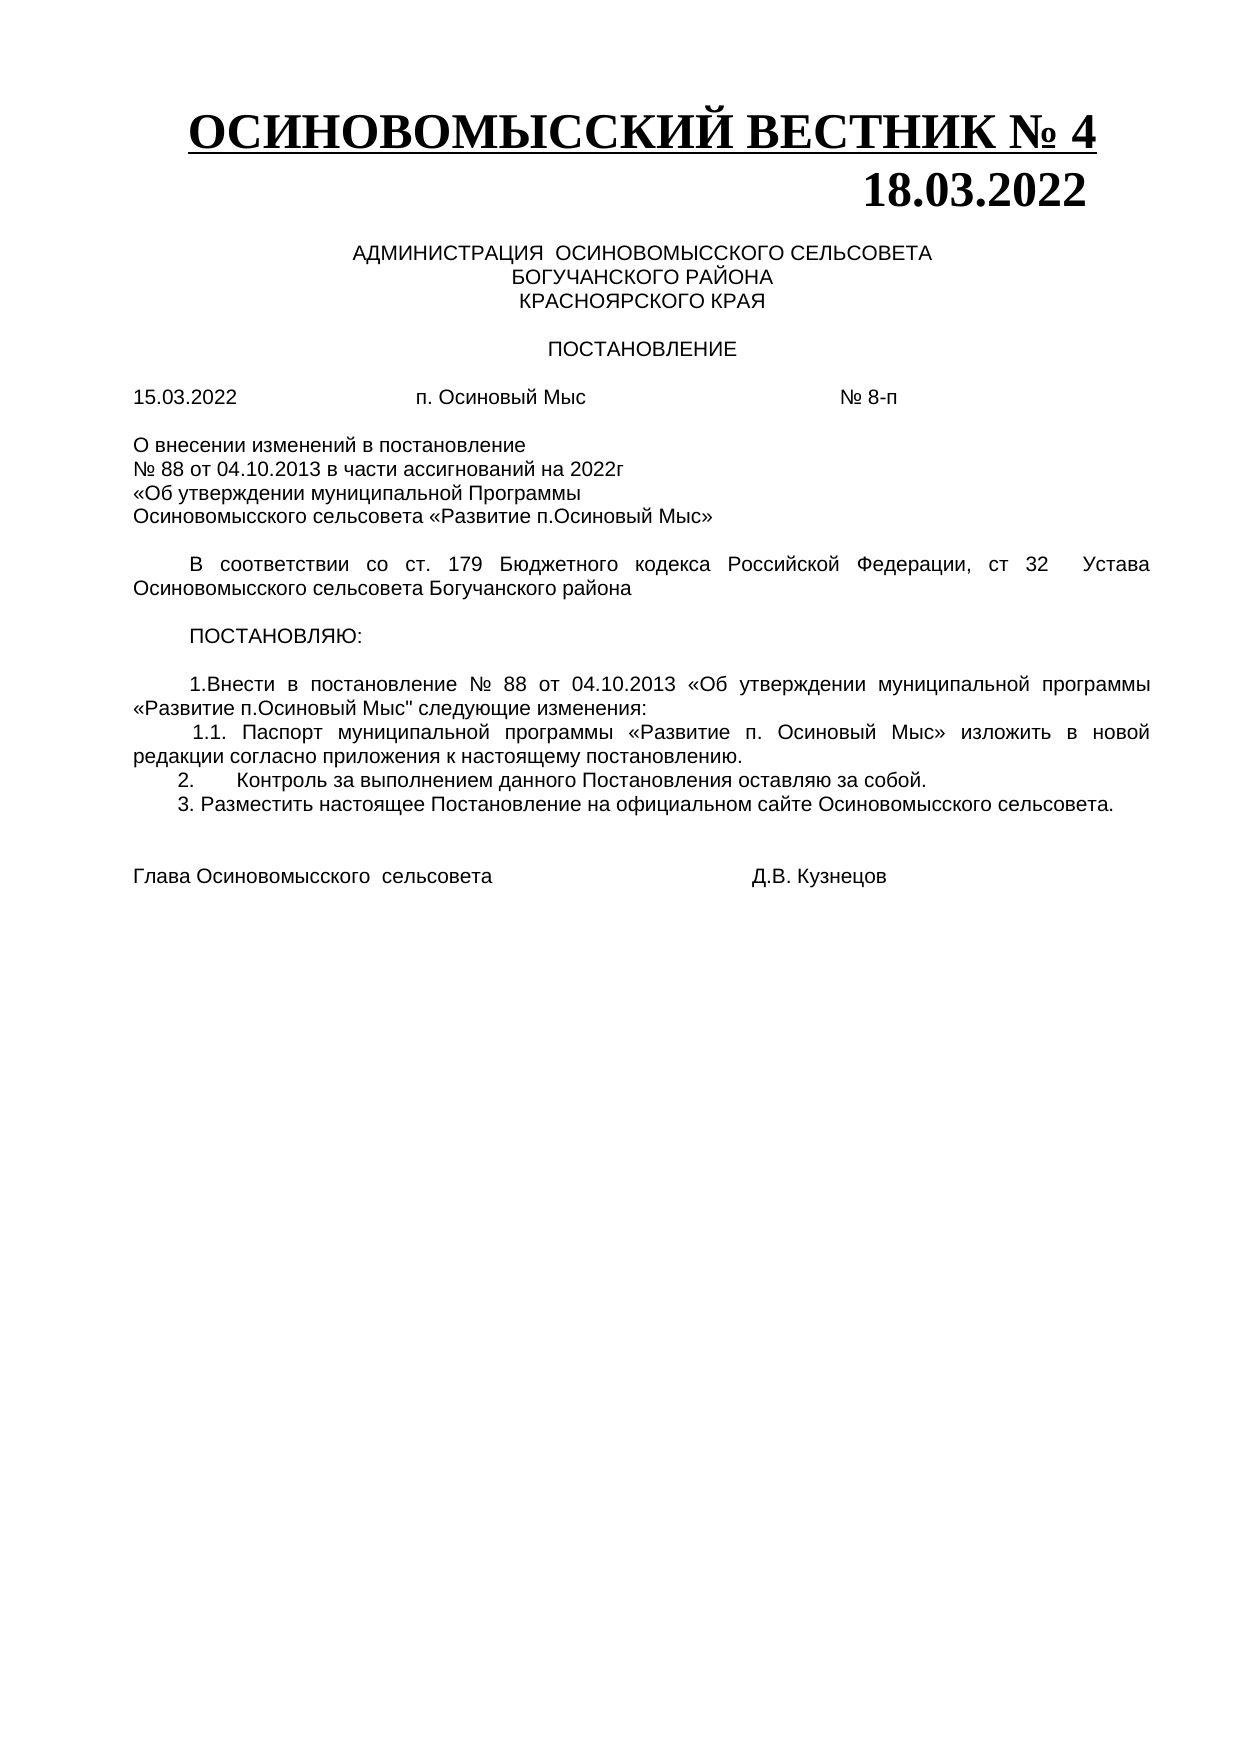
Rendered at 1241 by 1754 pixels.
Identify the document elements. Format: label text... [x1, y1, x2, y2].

text 1.1. Паспорт муниципальной программы «Развитие п. Осиновый Мыс» изложить в новой редакции согласно приложения к настоящему постановлению. [133, 720, 1152, 768]
title АДМИНИСТРАЦИЯ ОСИНОВОМЫССКОГО СЕЛЬСОВЕТА [133, 241, 1152, 265]
list Внести в постановление № 88 от 04.10.2013 «Об утверждении муниципальной программы «Развитие п.Осиновый Мыс" следующие изменения: [133, 672, 1152, 720]
text В соответствии со ст. 179 Бюджетного кодекса Российской Федерации, ст 32 Устава Осиновомысского сельсовета Богучанского района [133, 552, 1152, 600]
title ПОСТАНОВЛЕНИЕ [133, 337, 1152, 361]
title О внесении изменений в постановление [133, 432, 1152, 456]
text ОСИНОВОМЫССКИЙ ВЕСТНИК № 4 [133, 102, 1152, 159]
text 3. Разместить настоящее Постановление на официальном сайте Осиновомысского сельсовета. [133, 792, 1152, 816]
title Осиновомысского сельсовета «Развитие п.Осиновый Мыс» [133, 504, 1152, 528]
title КРАСНОЯРСКОГО КРАЯ [133, 289, 1152, 313]
text 18.03.2022 [148, 159, 1152, 217]
title «Об утверждении муниципальной Программы [133, 480, 1152, 504]
title БОГУЧАНСКОГО РАЙОНА [133, 265, 1152, 289]
text Глава Осиновомысского сельсовета Д.В. Кузнецов [133, 864, 1152, 888]
title 15.03.2022 п. Осиновый Мыс № 8-п [133, 384, 1152, 408]
list Контроль за выполнением данного Постановления оставляю за собой. [177, 768, 1152, 792]
text ПОСТАНОВЛЯЮ: [133, 624, 1152, 648]
title № 88 от 04.10.2013 в части ассигнований на 2022г [133, 456, 1152, 480]
